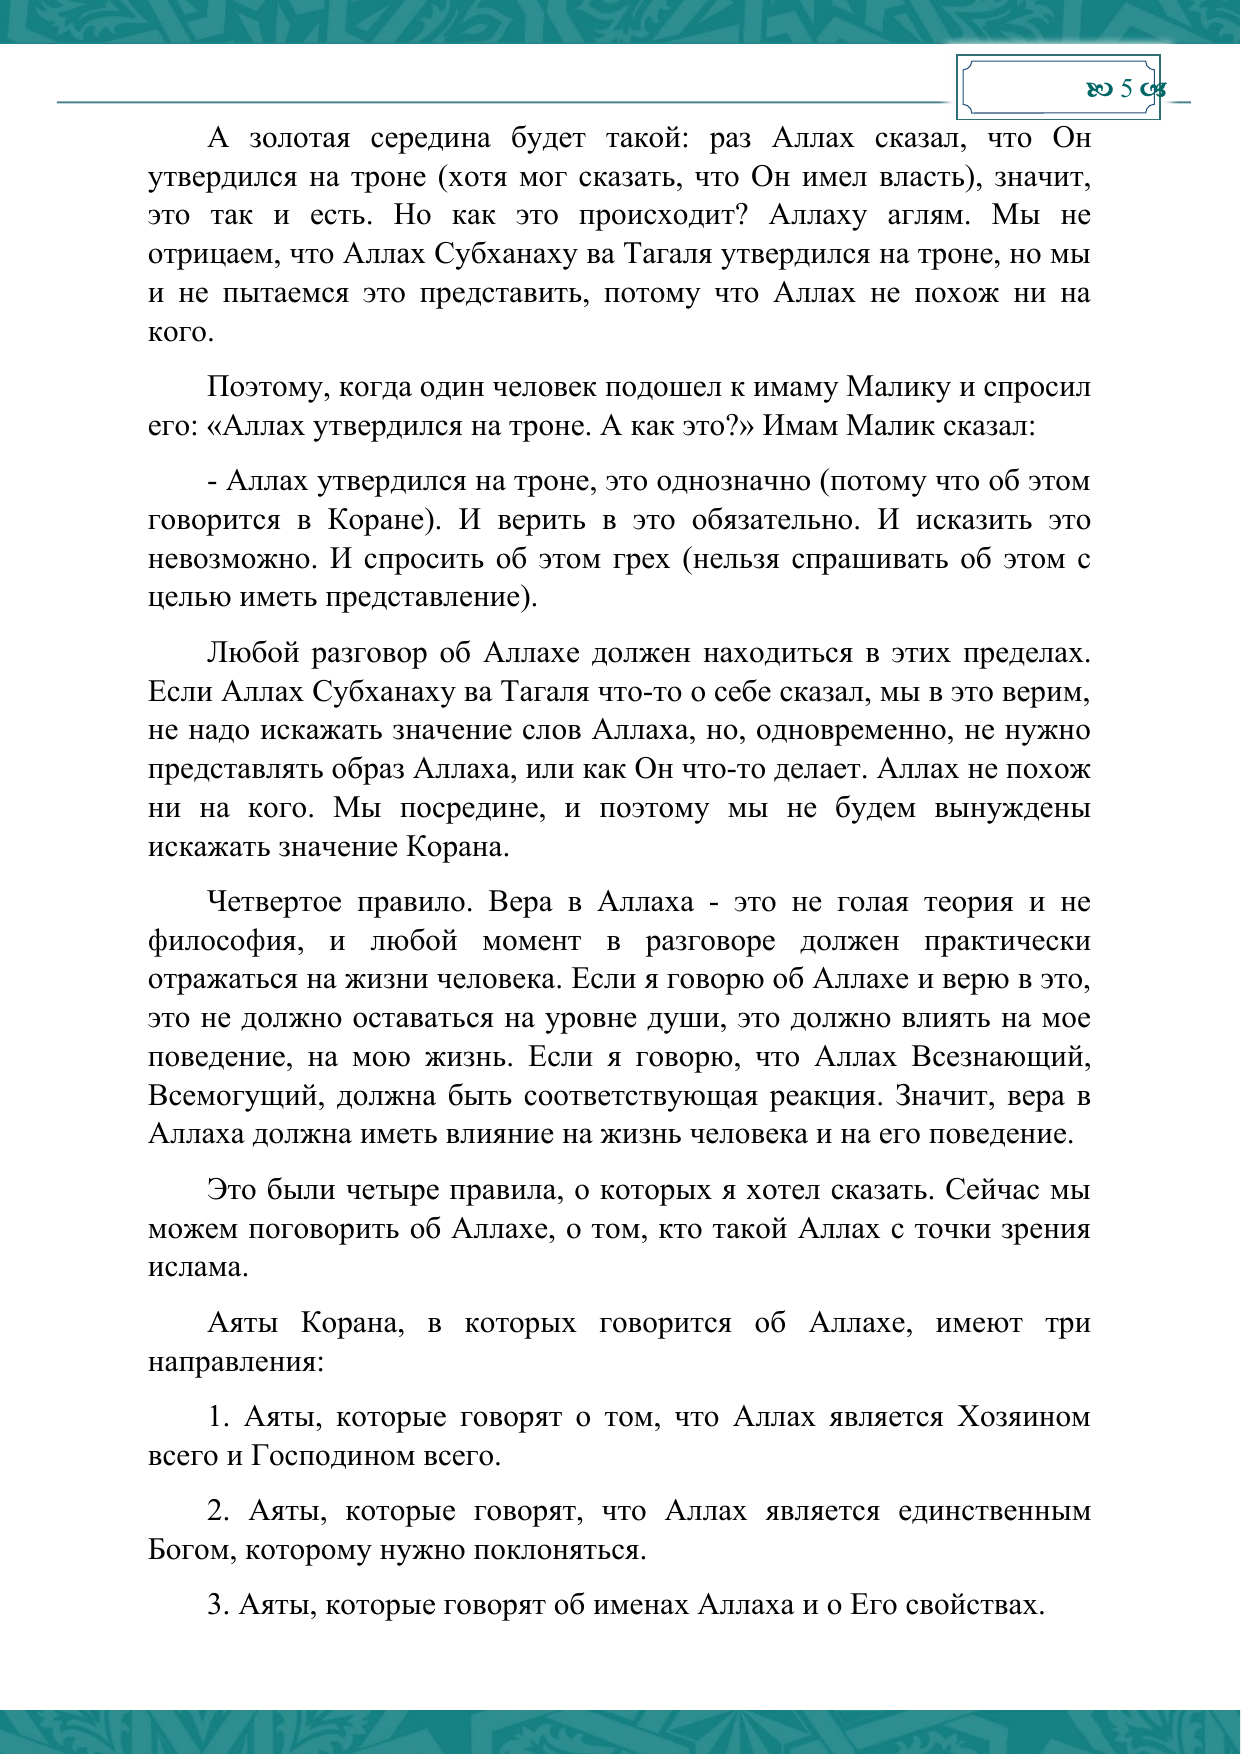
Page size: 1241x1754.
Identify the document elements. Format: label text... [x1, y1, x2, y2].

text 2. Аяты, которые говорят, что Аллах является единственным Богом, которому нужно поклоняться. [148, 1491, 1092, 1566]
text 1. Аяты, которые говорят о том, что Аллах является Хозяином всего и Господином всего. [148, 1397, 1092, 1472]
picture [0, 1710, 1241, 1754]
text 3. Аяты, которые говорят об именах Аллаха и о Его свойствах. [148, 1586, 1092, 1622]
text Любой разговор об Аллахе должен находиться в этих пределах. Если Аллах Субханаху ва Тагаля что-то о себе сказал, мы в это верим, не надо искажать значение слов Аллаха, но, одновременно, не нужно представлять образ Аллаха, или как Он что-то делает. Аллах не похож ни на кого. Мы посредине, и поэтому мы не будем вынуждены искажать значение Корана. [148, 633, 1092, 863]
text - Аллах утвердился на троне, это однозначно (потому что об этом говорится в Коране). И верить в это обязательно. И исказить это невозможно. И спросить об этом грех (нельзя спрашивать об этом с целью иметь представление). [148, 461, 1092, 614]
text А золотая середина будет такой: раз Аллах сказал, что Он утвердился на троне (хотя мог сказать, что Он имел власть), значит, это так и есть. Но как это происходит? Аллаху аглям. Мы не отрицаем, что Аллах Субханаху ва Тагаля утвердился на троне, но мы и не пытаемся это представить, потому что Аллах не похож ни на кого. [148, 118, 1092, 348]
picture [0, 0, 1240, 44]
text Это были четыре правила, о которых я хотел сказать. Сейчас мы можем поговорить об Аллахе, о том, кто такой Аллах с точки зрения ислама. [148, 1170, 1092, 1284]
text Аяты Корана, в которых говорится об Аллахе, имеют три направления: [148, 1303, 1092, 1378]
text Четвертое правило. Вера в Аллаха - это не голая теория и не философия, и любой момент в разговоре должен практически отражаться на жизни человека. Если я говорю об Аллахе и верю в это, это не должно оставаться на уровне души, это должно влиять на мое поведение, на мою жизнь. Если я говорю, что Аллах Всезнающий, Всемогущий, должна быть соответствующая реакция. Значит, вера в Аллаха должна иметь влияние на жизнь человека и на его поведение. [148, 882, 1092, 1151]
text Поэтому, когда один человек подошел к имаму Малику и спросил его: «Аллах утвердился на троне. А как это?» Имам Малик сказал: [148, 367, 1092, 442]
